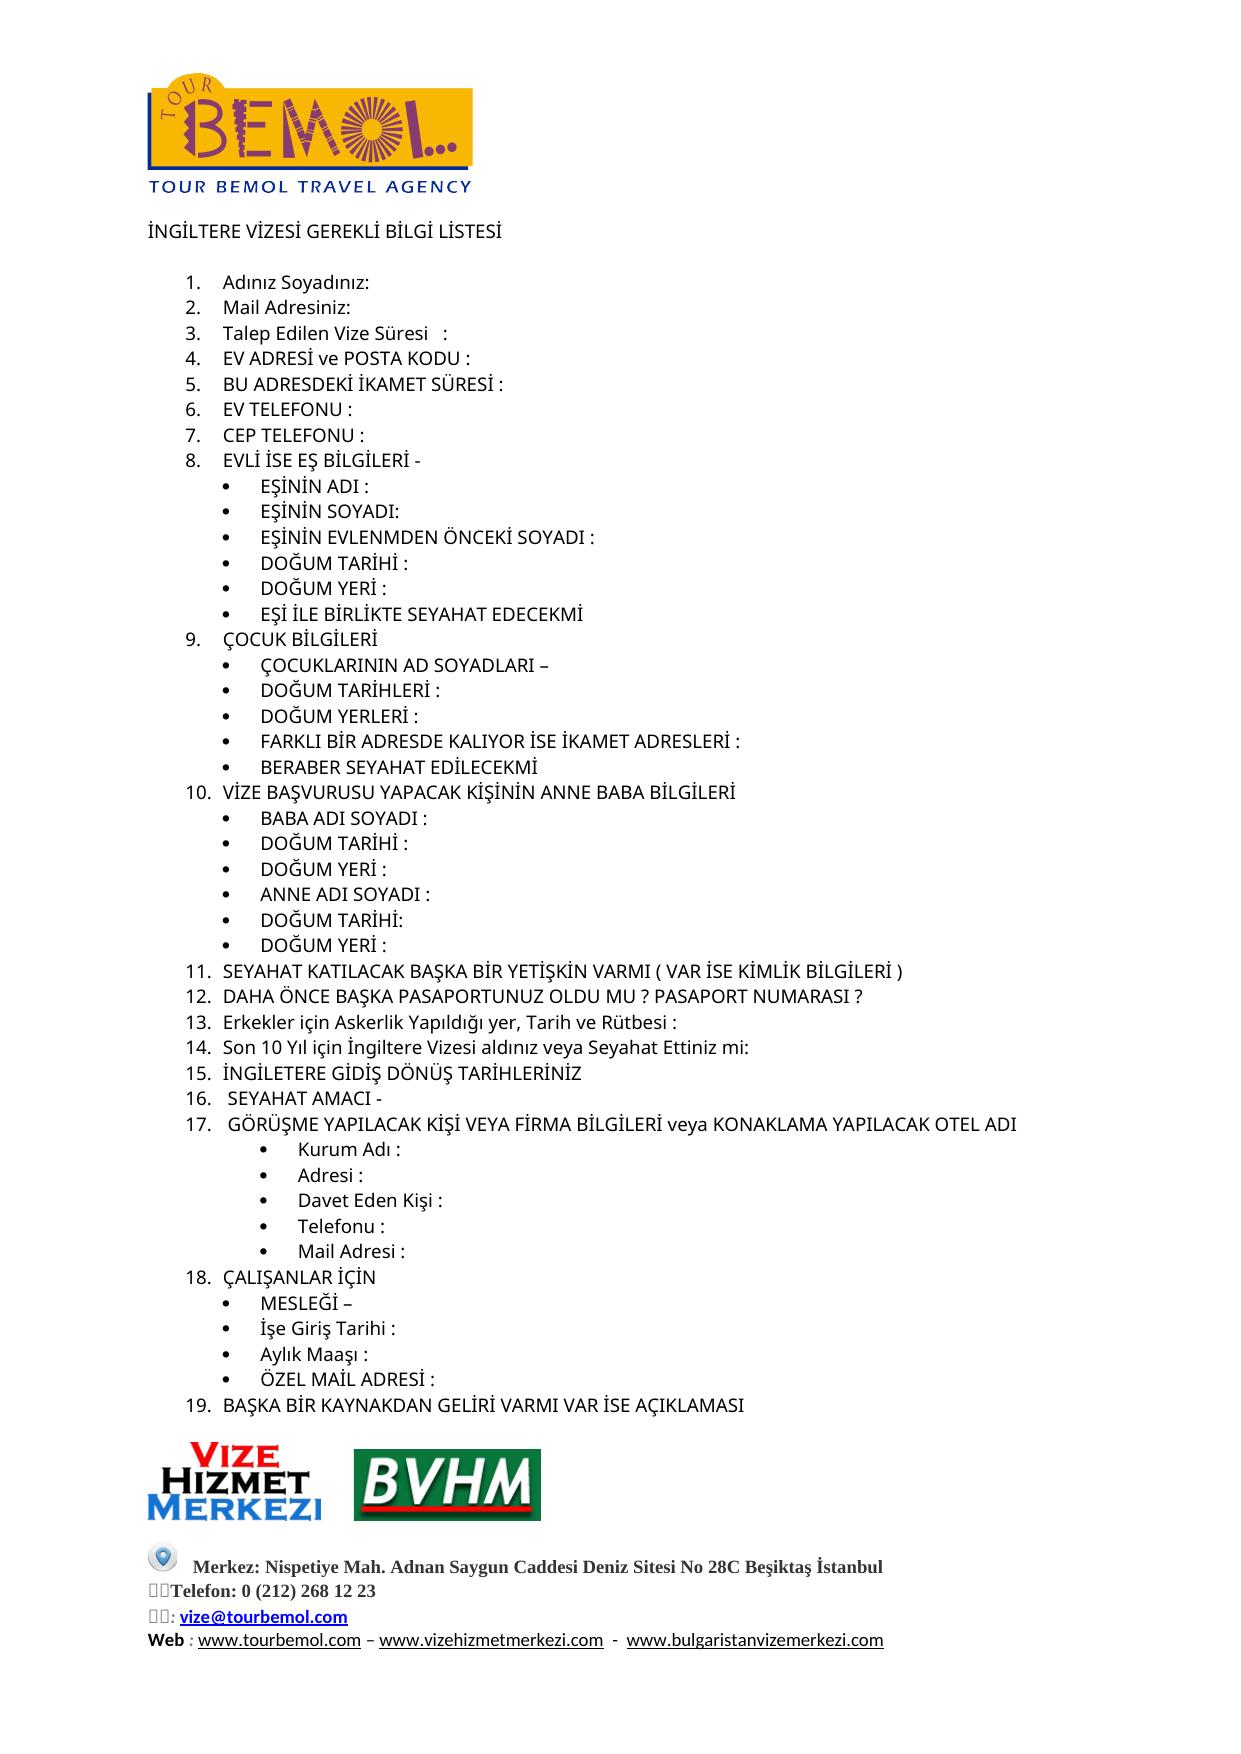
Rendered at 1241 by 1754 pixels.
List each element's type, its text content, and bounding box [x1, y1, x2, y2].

list EV TELEFONU : [185, 397, 1093, 422]
list Davet Eden Kişi : [260, 1188, 1093, 1213]
list EV ADRESİ ve POSTA KODU : [185, 346, 1093, 371]
list CEP TELEFONU : [185, 422, 1093, 448]
text İNGİLTERE VİZESİ GEREKLİ BİLGİ LİSTESİ [148, 218, 1093, 243]
list BABA ADI SOYADI : [223, 805, 1093, 831]
list İNGİLETERE GİDİŞ DÖNÜŞ TARİHLERİNİZ [185, 1060, 1093, 1086]
list DOĞUM YERİ : [223, 575, 1093, 601]
list DOĞUM TARİHİ: [223, 907, 1093, 933]
list SEYAHAT KATILACAK BAŞKA BİR YETİŞKİN VARMI ( VAR İSE KİMLİK BİLGİLERİ ) [185, 958, 1093, 984]
list Son 10 Yıl için İngiltere Vizesi aldınız veya Seyahat Ettiniz mi: [185, 1035, 1093, 1060]
list EŞİNİN EVLENMDEN ÖNCEKİ SOYADI : [223, 524, 1093, 550]
list EVLİ İSE EŞ BİLGİLERİ - [185, 448, 1093, 473]
list Adınız Soyadınız: [185, 269, 1093, 294]
picture [147, 1442, 322, 1521]
list Mail Adresi : [260, 1239, 1093, 1264]
list BU ADRESDEKİ İKAMET SÜRESİ : [185, 371, 1093, 397]
list ANNE ADI SOYADI : [223, 882, 1093, 907]
list Mail Adresiniz: [185, 294, 1093, 320]
list SEYAHAT AMACI - [185, 1086, 1093, 1111]
list ÇOCUK BİLGİLERİ [185, 626, 1093, 652]
list Erkekler için Askerlik Yapıldığı yer, Tarih ve Rütbesi : [185, 1009, 1093, 1035]
list Talep Edilen Vize Süresi : [185, 320, 1093, 346]
list BAŞKA BİR KAYNAKDAN GELİRİ VARMI VAR İSE AÇIKLAMASI [185, 1392, 1093, 1417]
list EŞİNİN SOYADI: [223, 499, 1093, 524]
list Adresi : [260, 1162, 1093, 1188]
list DOĞUM TARİHLERİ : [223, 677, 1093, 703]
list ÇALIŞANLAR İÇİN [185, 1264, 1093, 1290]
list VİZE BAŞVURUSU YAPACAK KİŞİNİN ANNE BABA BİLGİLERİ [185, 779, 1093, 805]
picture [147, 73, 473, 193]
list ÇOCUKLARININ AD SOYADLARI – [223, 652, 1093, 677]
list DOĞUM YERİ : [223, 856, 1093, 882]
list DOĞUM TARİHİ : [223, 550, 1093, 575]
list DOĞUM YERLERİ : [223, 703, 1093, 728]
picture [147, 1542, 178, 1574]
list İşe Giriş Tarihi : [223, 1315, 1093, 1341]
list EŞİNİN ADI : [223, 473, 1093, 499]
list Telefonu : [260, 1213, 1093, 1239]
list GÖRÜŞME YAPILACAK KİŞİ VEYA FİRMA BİLGİLERİ veya KONAKLAMA YAPILACAK OTEL ADI [185, 1111, 1093, 1137]
list BERABER SEYAHAT EDİLECEKMİ [223, 754, 1093, 779]
list MESLEĞİ – [223, 1290, 1093, 1315]
list Kurum Adı : [260, 1137, 1093, 1162]
list DAHA ÖNCE BAŞKA PASAPORTUNUZ OLDU MU ? PASAPORT NUMARASI ? [185, 984, 1093, 1009]
list FARKLI BİR ADRESDE KALIYOR İSE İKAMET ADRESLERİ : [223, 728, 1093, 754]
list Aylık Maaşı : [223, 1341, 1093, 1366]
picture [353, 1449, 541, 1521]
list DOĞUM TARİHİ : [223, 831, 1093, 856]
list EŞİ İLE BİRLİKTE SEYAHAT EDECEKMİ [223, 601, 1093, 626]
list ÖZEL MAİL ADRESİ : [223, 1366, 1093, 1392]
list DOĞUM YERİ : [223, 933, 1093, 958]
